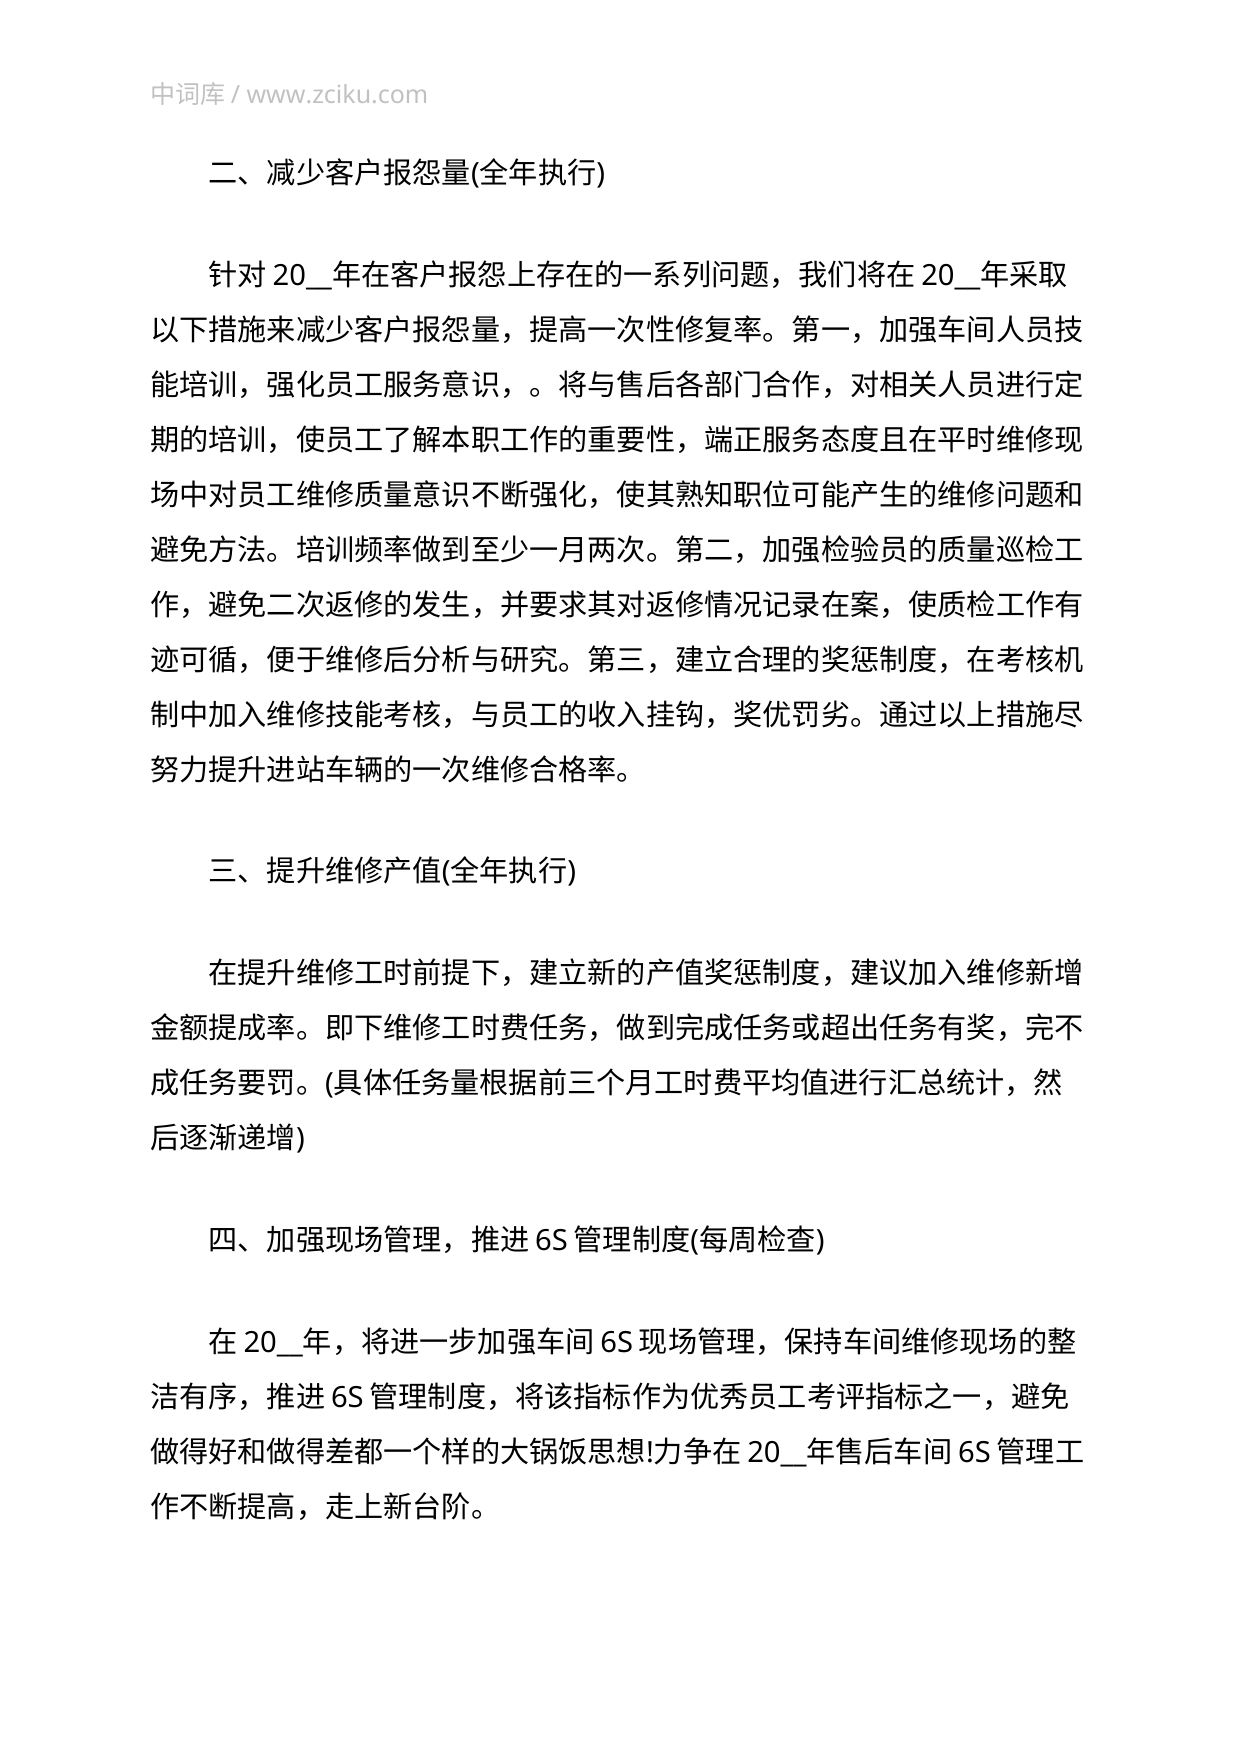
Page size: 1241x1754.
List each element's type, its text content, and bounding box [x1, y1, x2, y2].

text 在提升维修工时前提下，建立新的产值奖惩制度，建议加入维修新增金额提成率。即下维修工时费任务，做到完成任务或超出任务有奖，完不成任务要罚。(具体任务量根据前三个月工时费平均值进行汇总统计，然后逐渐递增) [150, 950, 1090, 1157]
text 四、加强现场管理，推进6S管理制度(每周检查) [150, 1217, 1090, 1259]
text 在20__年，将进一步加强车间6S现场管理，保持车间维修现场的整洁有序，推进6S管理制度，将该指标作为优秀员工考评指标之一，避免做得好和做得差都一个样的大锅饭思想!力争在20__年售后车间6S管理工作不断提高，走上新台阶。 [150, 1319, 1090, 1526]
text 二、减少客户报怨量(全年执行) [150, 150, 1090, 192]
text 针对20__年在客户报怨上存在的一系列问题，我们将在20__年采取以下措施来减少客户报怨量，提高一次性修复率。第一，加强车间人员技能培训，强化员工服务意识，。将与售后各部门合作，对相关人员进行定期的培训，使员工了解本职工作的重要性，端正服务态度且在平时维修现场中对员工维修质量意识不断强化，使其熟知职位可能产生的维修问题和避免方法。培训频率做到至少一月两次。第二，加强检验员的质量巡检工作，避免二次返修的发生，并要求其对返修情况记录在案，使质检工作有迹可循，便于维修后分析与研究。第三，建立合理的奖惩制度，在考核机制中加入维修技能考核，与员工的收入挂钩，奖优罚劣。通过以上措施尽努力提升进站车辆的一次维修合格率。 [150, 252, 1090, 788]
text 三、提升维修产值(全年执行) [150, 848, 1090, 890]
